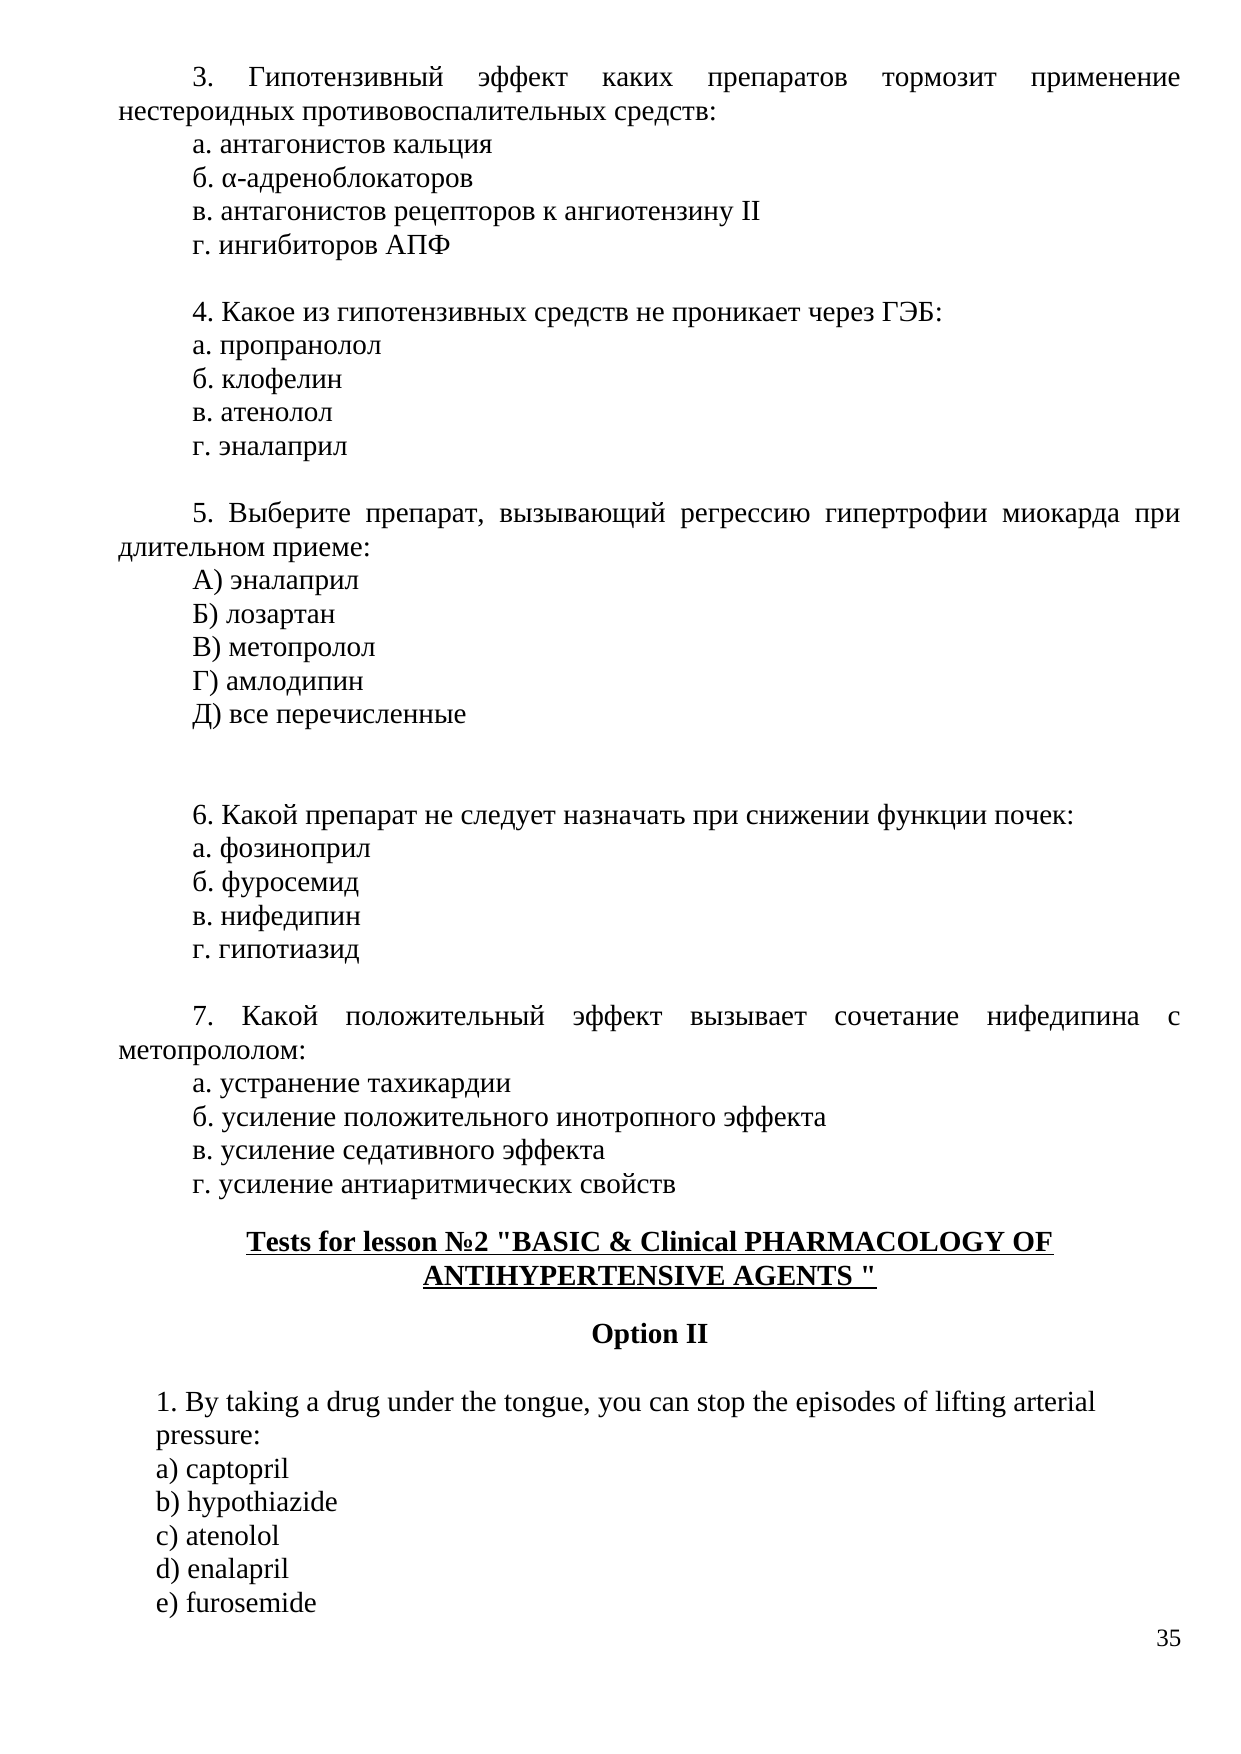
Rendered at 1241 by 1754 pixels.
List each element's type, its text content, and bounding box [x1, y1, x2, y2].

text б. α-адреноблокаторов [118, 160, 1181, 193]
text 6. Какой препарат не следует назначать при снижении функции почек: [118, 797, 1181, 831]
text г. гипотиазид [118, 931, 1181, 965]
text c) atenolol [156, 1518, 1181, 1551]
text в. нифедипин [118, 898, 1181, 931]
subtitle Option II [118, 1317, 1181, 1350]
text 5. Выберите препарат, вызывающий регрессию гипертрофии миокарда при длительном приеме: [118, 495, 1181, 562]
text в. атенолол [118, 394, 1181, 428]
text e) furosemide [156, 1585, 1181, 1618]
text a) captopril [156, 1451, 1181, 1484]
text В) метопролол [118, 629, 1181, 663]
text Д) все перечисленные [118, 696, 1181, 730]
text 1. By taking a drug under the tongue, you can stop the episodes of lifting arterial pressure: [156, 1384, 1181, 1451]
text г. эналаприл [118, 428, 1181, 462]
text 4. Какое из гипотензивных средств не проникает через ГЭБ: [118, 294, 1181, 327]
text а. устранение тахикардии [118, 1065, 1181, 1099]
text а. антагонистов кальция [118, 126, 1181, 160]
subtitle Tests for lesson №2 "BASIC & Clinical PHARMACOLOGY OF ANTIHYPERTENSIVE AGENTS " [118, 1224, 1181, 1292]
text в. усиление седативного эффекта [118, 1132, 1181, 1166]
text в. антагонистов рецепторов к ангиотензину II [118, 193, 1181, 227]
text 7. Какой положительный эффект вызывает сочетание нифедипина с метопрололом: [118, 998, 1181, 1065]
text d) enalapril [156, 1551, 1181, 1585]
text b) hypothiazide [156, 1484, 1181, 1518]
text г. усиление антиаритмических свойств [118, 1166, 1181, 1199]
text б. клофелин [118, 361, 1181, 394]
text 3. Гипотензивный эффект каких препаратов тормозит применение нестероидных противовоспалительных средств: [118, 59, 1181, 126]
text б. фуросемид [118, 864, 1181, 898]
text г. ингибиторов АПФ [118, 227, 1181, 260]
text А) эналаприл [118, 562, 1181, 596]
text а. пропранолол [118, 327, 1181, 361]
text Б) лозартан [118, 596, 1181, 629]
text Г) амлодипин [118, 663, 1181, 696]
text а. фозиноприл [118, 831, 1181, 864]
text б. усиление положительного инотропного эффекта [118, 1099, 1181, 1132]
